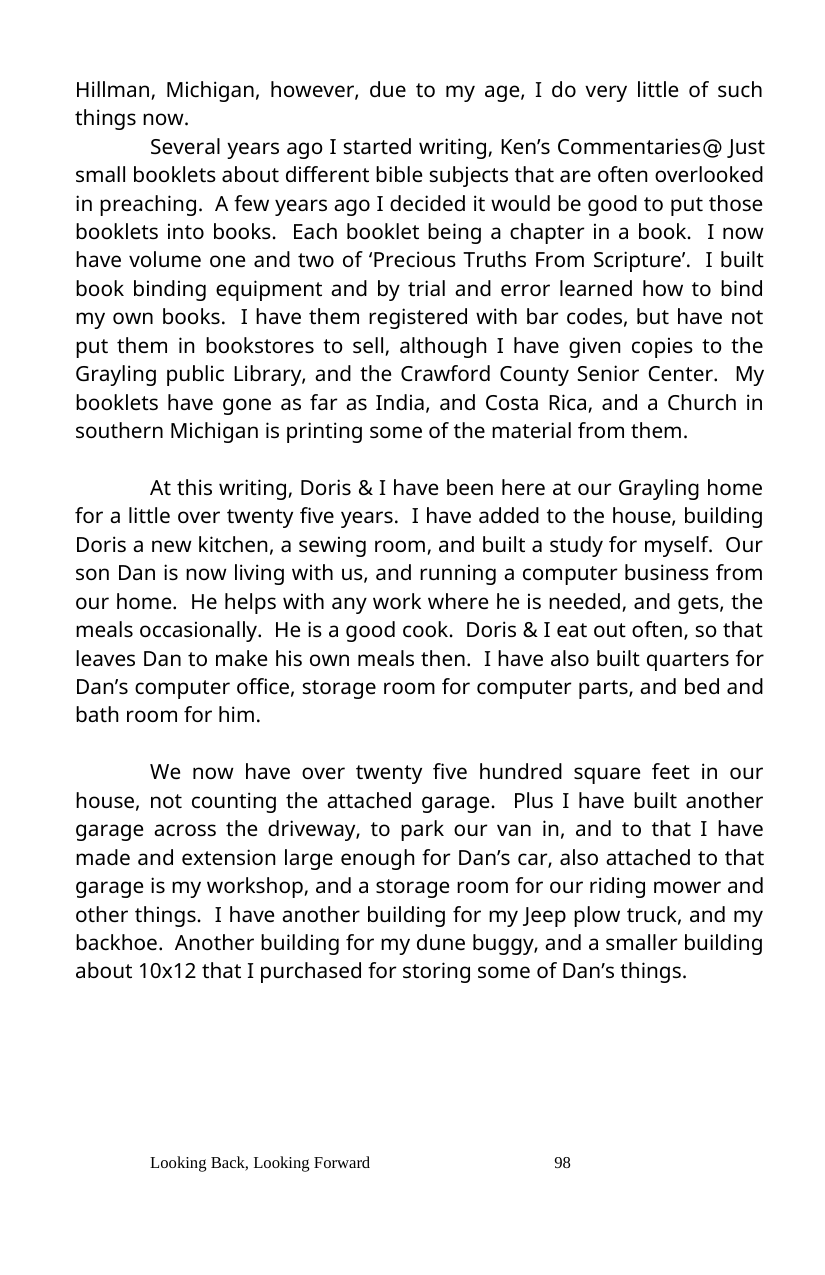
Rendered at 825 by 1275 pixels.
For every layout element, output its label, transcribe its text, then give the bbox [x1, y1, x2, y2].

text At this writing, Doris & I have been here at our Grayling home for a little over twenty five years. I have added to the house, building Doris a new kitchen, a sewing room, and built a study for myself. Our son Dan is now living with us, and running a computer business from our home. He helps with any work where he is needed, and gets, the meals occasionally. He is a good cook. Doris & I eat out often, so that leaves Dan to make his own meals then. I have also built quarters for Dan’s computer office, storage room for computer parts, and bed and bath room for him. [75, 473, 765, 729]
text We now have over twenty five hundred square feet in our house, not counting the attached garage. Plus I have built another garage across the driveway, to park our van in, and to that I have made and extension large enough for Dan’s car, also attached to that garage is my workshop, and a storage room for our riding mower and other things. I have another building for my Jeep plow truck, and my backhoe. Another building for my dune buggy, and a smaller building about 10x12 that I purchased for storing some of Dan’s things. [75, 757, 765, 985]
text Several years ago I started writing, Ken’s Commentaries Just small booklets about different bible subjects that are often overlooked in preaching. A few years ago I decided it would be good to put those booklets into books. Each booklet being a chapter in a book. I now have volume one and two of ‘Precious Truths From Scripture’. I built book binding equipment and by trial and error learned how to bind my own books. I have them registered with bar codes, but have not put them in bookstores to sell, although I have given copies to the Grayling public Library, and the Crawford County Senior Center. My booklets have gone as far as India, and Costa Rica, and a Church in southern Michigan is printing some of the material from them. [75, 132, 765, 445]
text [75, 75, 765, 132]
